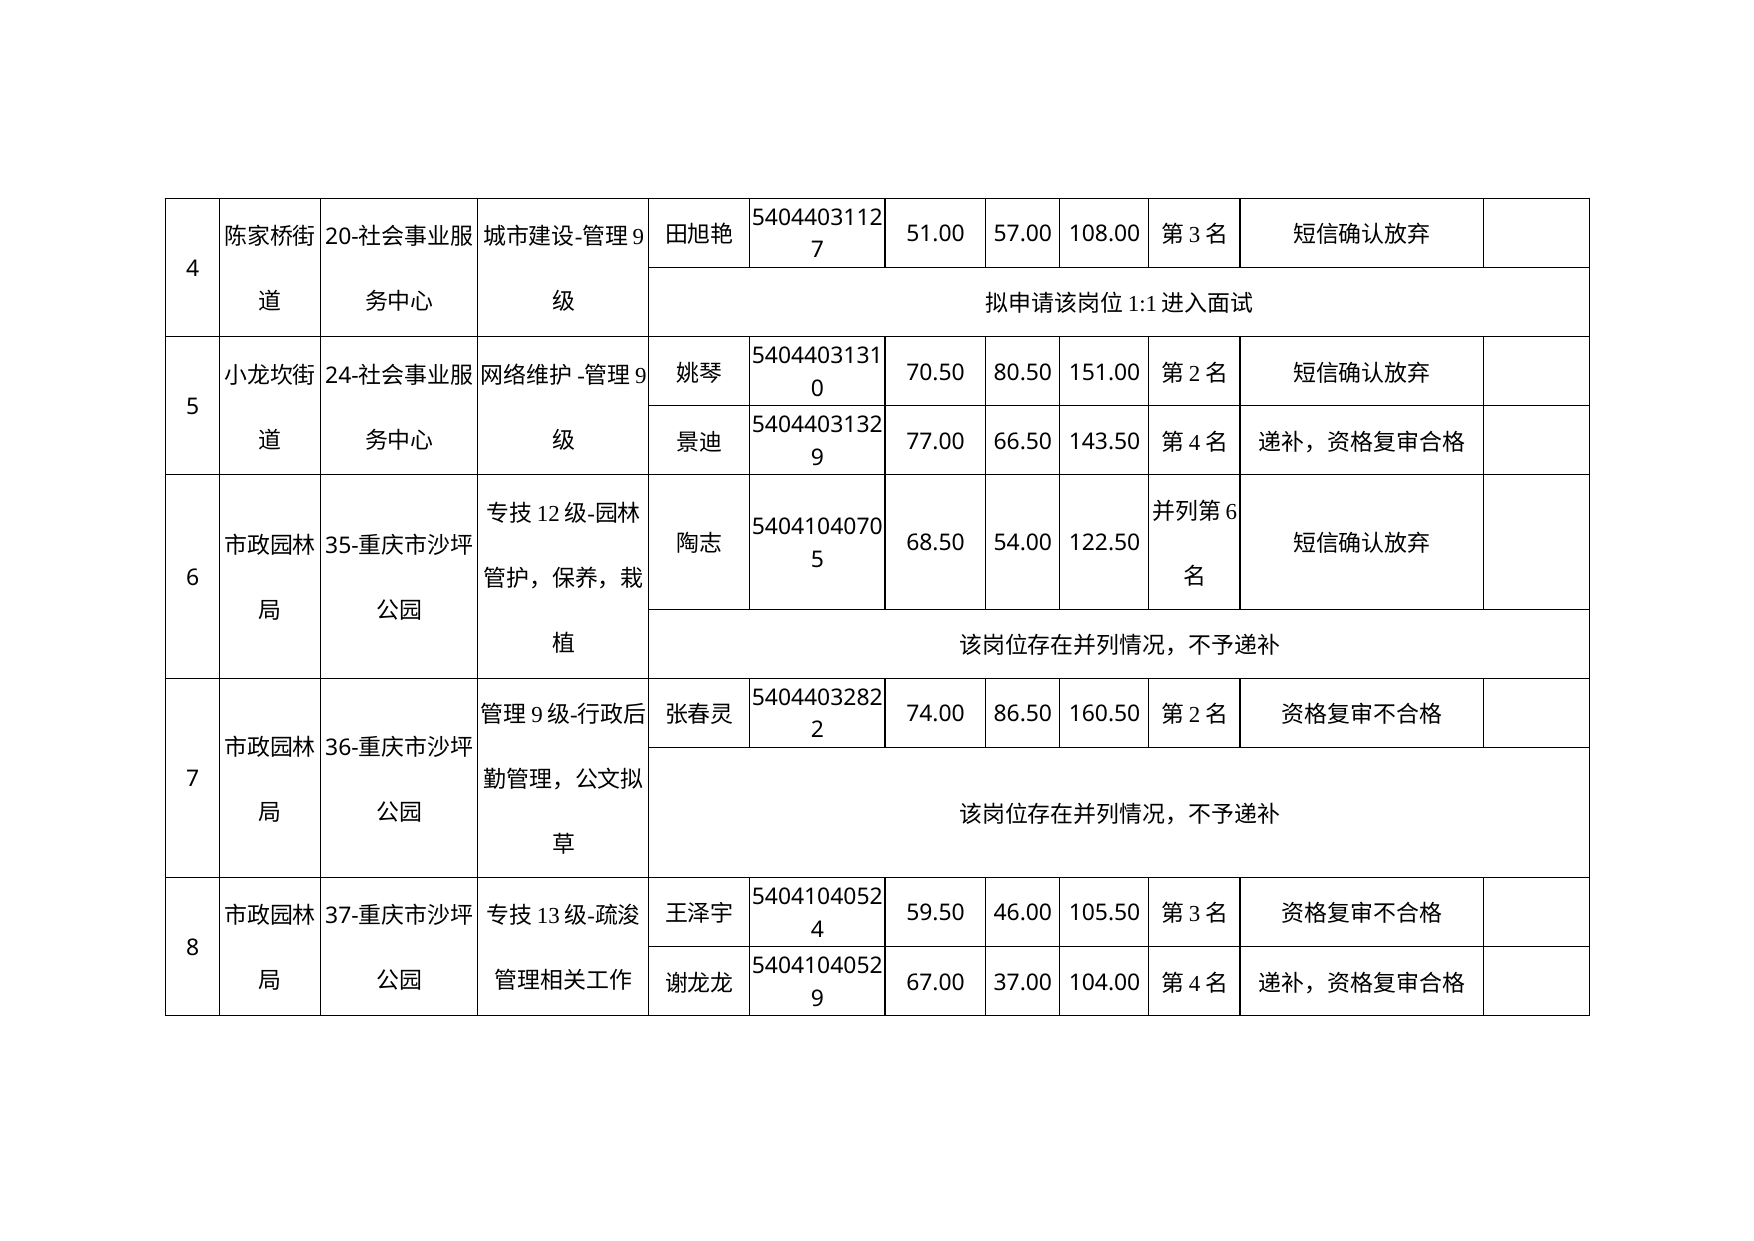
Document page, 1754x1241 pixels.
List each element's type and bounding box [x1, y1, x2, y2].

table_header [1484, 679, 1589, 747]
table_header [321, 199, 477, 336]
table_header [649, 475, 749, 609]
table_header [1060, 199, 1148, 267]
table_header [478, 337, 648, 474]
table_header [166, 878, 219, 1015]
table_header [1149, 337, 1239, 405]
table_header [886, 878, 985, 946]
table_header [1484, 878, 1589, 946]
table_header [1149, 406, 1239, 474]
table_header [986, 475, 1059, 609]
table_header [750, 475, 884, 609]
table_header [1484, 337, 1589, 405]
table_header [1060, 337, 1148, 405]
table_header [649, 610, 1589, 678]
table_header [750, 947, 884, 1015]
table_header [1060, 475, 1148, 609]
table_header [1241, 475, 1483, 609]
table_header [986, 406, 1059, 474]
table_header [1484, 406, 1589, 474]
table_header [750, 406, 884, 474]
table_header [986, 947, 1059, 1015]
table_header [1241, 406, 1483, 474]
table_header [1060, 406, 1148, 474]
table_header [1241, 679, 1483, 747]
table_header [321, 679, 477, 877]
table_header [986, 337, 1059, 405]
table_header [1060, 679, 1148, 747]
table_header [166, 199, 219, 336]
table_header [649, 199, 749, 267]
table_header [166, 679, 219, 877]
table_header [986, 878, 1059, 946]
table_header [750, 337, 884, 405]
table_header [1149, 199, 1239, 267]
table_header [649, 947, 749, 1015]
table_header [1149, 475, 1239, 609]
table_header [1149, 679, 1239, 747]
table_header [649, 679, 749, 747]
table_header [220, 199, 320, 336]
table_header [478, 878, 648, 1015]
table_header [220, 878, 320, 1015]
table_header [750, 878, 884, 946]
table_header [478, 199, 648, 336]
table_header [1241, 199, 1483, 267]
table_header [321, 337, 477, 474]
table_header [649, 878, 749, 946]
table_header [1060, 947, 1148, 1015]
table_header [1149, 947, 1239, 1015]
table_header [1149, 878, 1239, 946]
table_header [321, 475, 477, 678]
table_header [1484, 947, 1589, 1015]
table_header [649, 748, 1589, 877]
table_header [166, 475, 219, 678]
table_header [220, 475, 320, 678]
table_header [321, 878, 477, 1015]
table_header [649, 337, 749, 405]
table_header [886, 679, 985, 747]
table_header [886, 947, 985, 1015]
table_header [886, 406, 985, 474]
table_header [1241, 337, 1483, 405]
table_header [1241, 878, 1483, 946]
table_header [166, 337, 219, 474]
table_header [649, 406, 749, 474]
table_header [220, 679, 320, 877]
table_header [478, 679, 648, 877]
table_header [649, 268, 1589, 336]
table_header [986, 199, 1059, 267]
table_header [886, 475, 985, 609]
table_header [1484, 199, 1589, 267]
table_header [1484, 475, 1589, 609]
table_header [750, 199, 884, 267]
table_header [750, 679, 884, 747]
table_header [220, 337, 320, 474]
table_header [886, 199, 985, 267]
table_header [1060, 878, 1148, 946]
table_header [478, 475, 648, 678]
table_header [886, 337, 985, 405]
table_header [1241, 947, 1483, 1015]
table_header [986, 679, 1059, 747]
